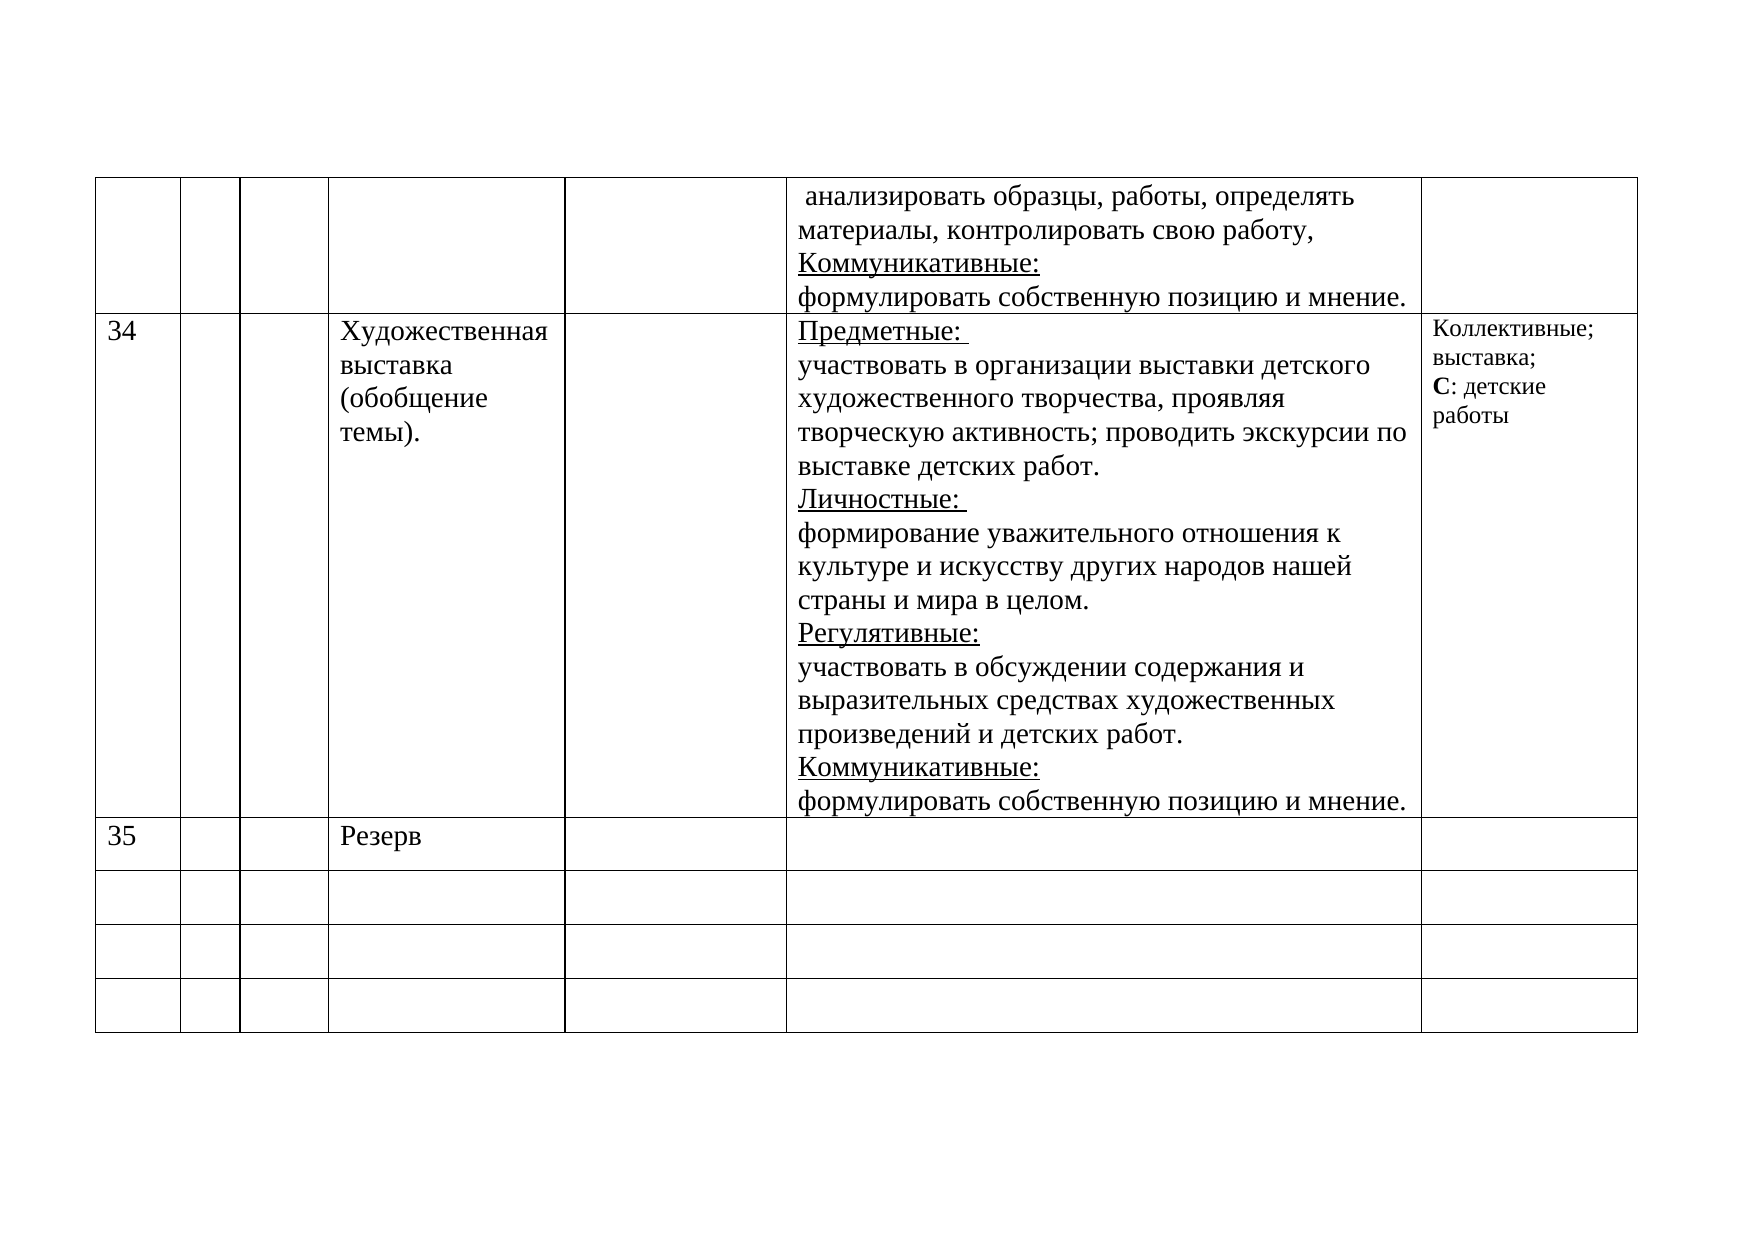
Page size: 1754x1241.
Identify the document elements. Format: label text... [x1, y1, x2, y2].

table_cell [241, 818, 328, 870]
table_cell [1422, 178, 1637, 312]
table_cell [96, 979, 180, 1032]
table_cell 33 [96, 178, 180, 312]
table_cell [181, 178, 239, 312]
table_cell Художественная выставка (обобщение темы). [329, 314, 564, 817]
table_cell [1422, 871, 1637, 924]
table_cell 34 [96, 314, 180, 817]
table_cell [1422, 818, 1637, 870]
table_cell [241, 314, 328, 817]
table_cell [566, 178, 786, 312]
table_cell [566, 818, 786, 870]
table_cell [787, 178, 1421, 312]
table_cell [241, 178, 328, 312]
table_cell [241, 871, 328, 924]
table_cell [1422, 979, 1637, 1032]
table_cell [96, 925, 180, 978]
table_cell [329, 979, 564, 1032]
table_cell [787, 979, 1421, 1032]
table_cell Коллективные; выставка; С: детские работы [1422, 314, 1637, 817]
table_cell Предметные: участвовать в организации выставки детского художественного творчества, проявляя творческую активность; проводить экскурсии по выставке детских работ. Личностные: формирование уважительного отношения к культуре и искусству других народов нашей страны и мира в целом. Регулятивные: участвовать в обсуждении содержания и выразительных средствах художественных произведений и детских работ. Коммуникативные: формулировать собственную позицию и мнение. [787, 314, 1421, 817]
table_cell [566, 871, 786, 924]
table_cell [787, 925, 1421, 978]
table_cell [566, 979, 786, 1032]
table_cell [181, 314, 239, 817]
table_cell [566, 925, 786, 978]
table_cell [329, 925, 564, 978]
table_cell [787, 818, 1421, 870]
table_cell [181, 871, 239, 924]
table_cell 35 [96, 818, 180, 870]
table_cell [241, 979, 328, 1032]
table_cell Резерв [329, 818, 564, 870]
table_cell [1422, 925, 1637, 978]
table_cell [181, 979, 239, 1032]
table_cell [329, 871, 564, 924]
table_cell [181, 818, 239, 870]
table_cell [241, 925, 328, 978]
table_cell [181, 925, 239, 978]
table_cell [787, 871, 1421, 924]
table_cell [96, 871, 180, 924]
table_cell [329, 178, 564, 312]
table_cell [566, 314, 786, 817]
